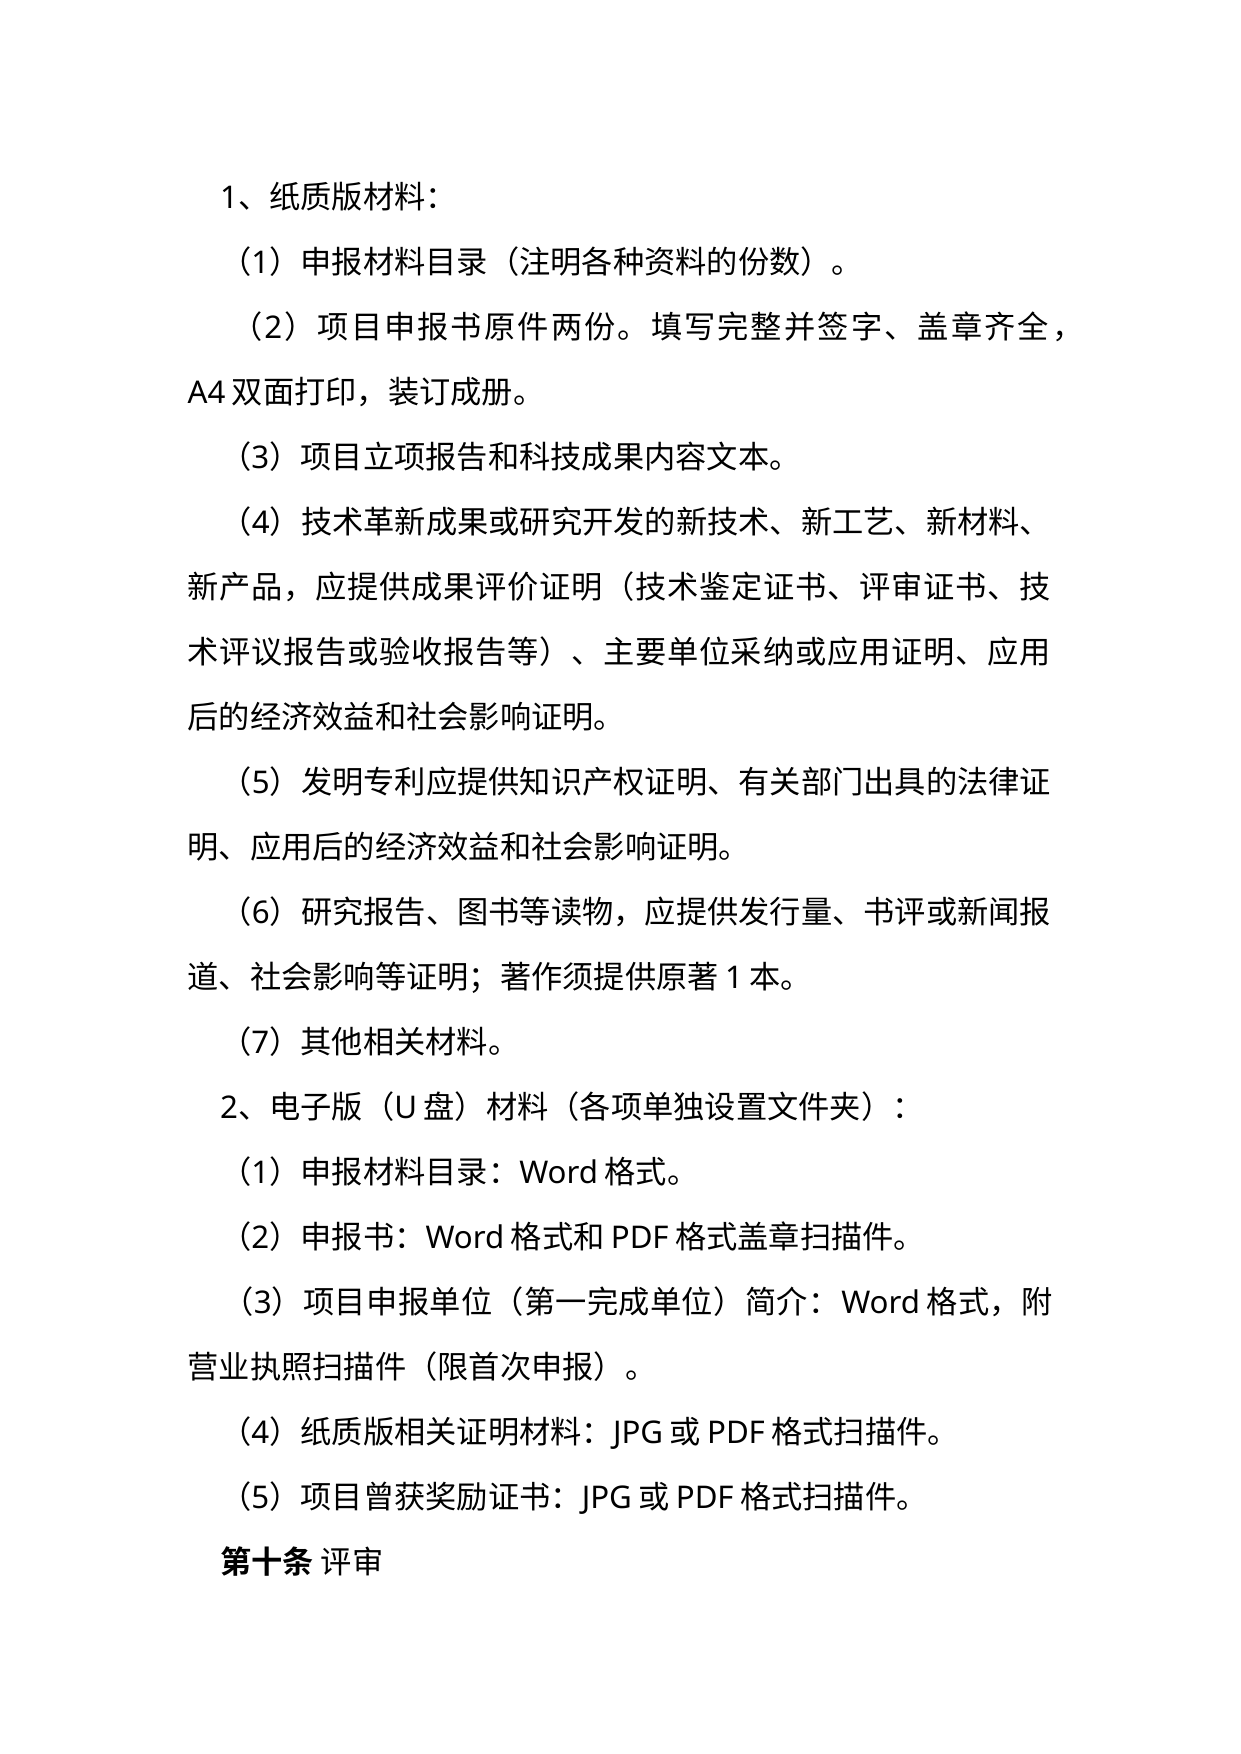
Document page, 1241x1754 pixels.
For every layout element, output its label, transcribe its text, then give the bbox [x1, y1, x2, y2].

text （1）申报材料目录（注明各种资料的份数）。 [187, 227, 1053, 292]
text 1、纸质版材料： [187, 162, 1053, 227]
text （3）项目立项报告和科技成果内容文本。 [187, 422, 1053, 487]
text （5）发明专利应提供知识产权证明、有关部门出具的法律证明、应用后的经济效益和社会影响证明。 [187, 747, 1053, 877]
text （7）其他相关材料。 [187, 1007, 1053, 1072]
text （4）技术革新成果或研究开发的新技术、新工艺、新材料、新产品，应提供成果评价证明（技术鉴定证书、评审证书、技术评议报告或验收报告等）、主要单位采纳或应用证明、应用后的经济效益和社会影响证明。 [187, 487, 1053, 747]
text （1）申报材料目录：Word格式。 [187, 1137, 1053, 1202]
text （2）项目申报书原件两份。填写完整并签字、盖章齐全，A4双面打印，装订成册。 [187, 292, 1053, 422]
text （6）研究报告、图书等读物，应提供发行量、书评或新闻报道、社会影响等证明；著作须提供原著1本。 [187, 877, 1053, 1007]
text （2）申报书：Word格式和PDF格式盖章扫描件。 [187, 1202, 1053, 1267]
text （5）项目曾获奖励证书：JPG或PDF格式扫描件。 [187, 1462, 1053, 1527]
text （3）项目申报单位（第一完成单位）简介：Word格式，附营业执照扫描件（限首次申报）。 [187, 1267, 1053, 1397]
text （4）纸质版相关证明材料：JPG或PDF格式扫描件。 [187, 1397, 1053, 1462]
text 2、电子版（U盘）材料（各项单独设置文件夹）： [187, 1072, 1053, 1137]
text 第十条 评审 [187, 1527, 1053, 1592]
